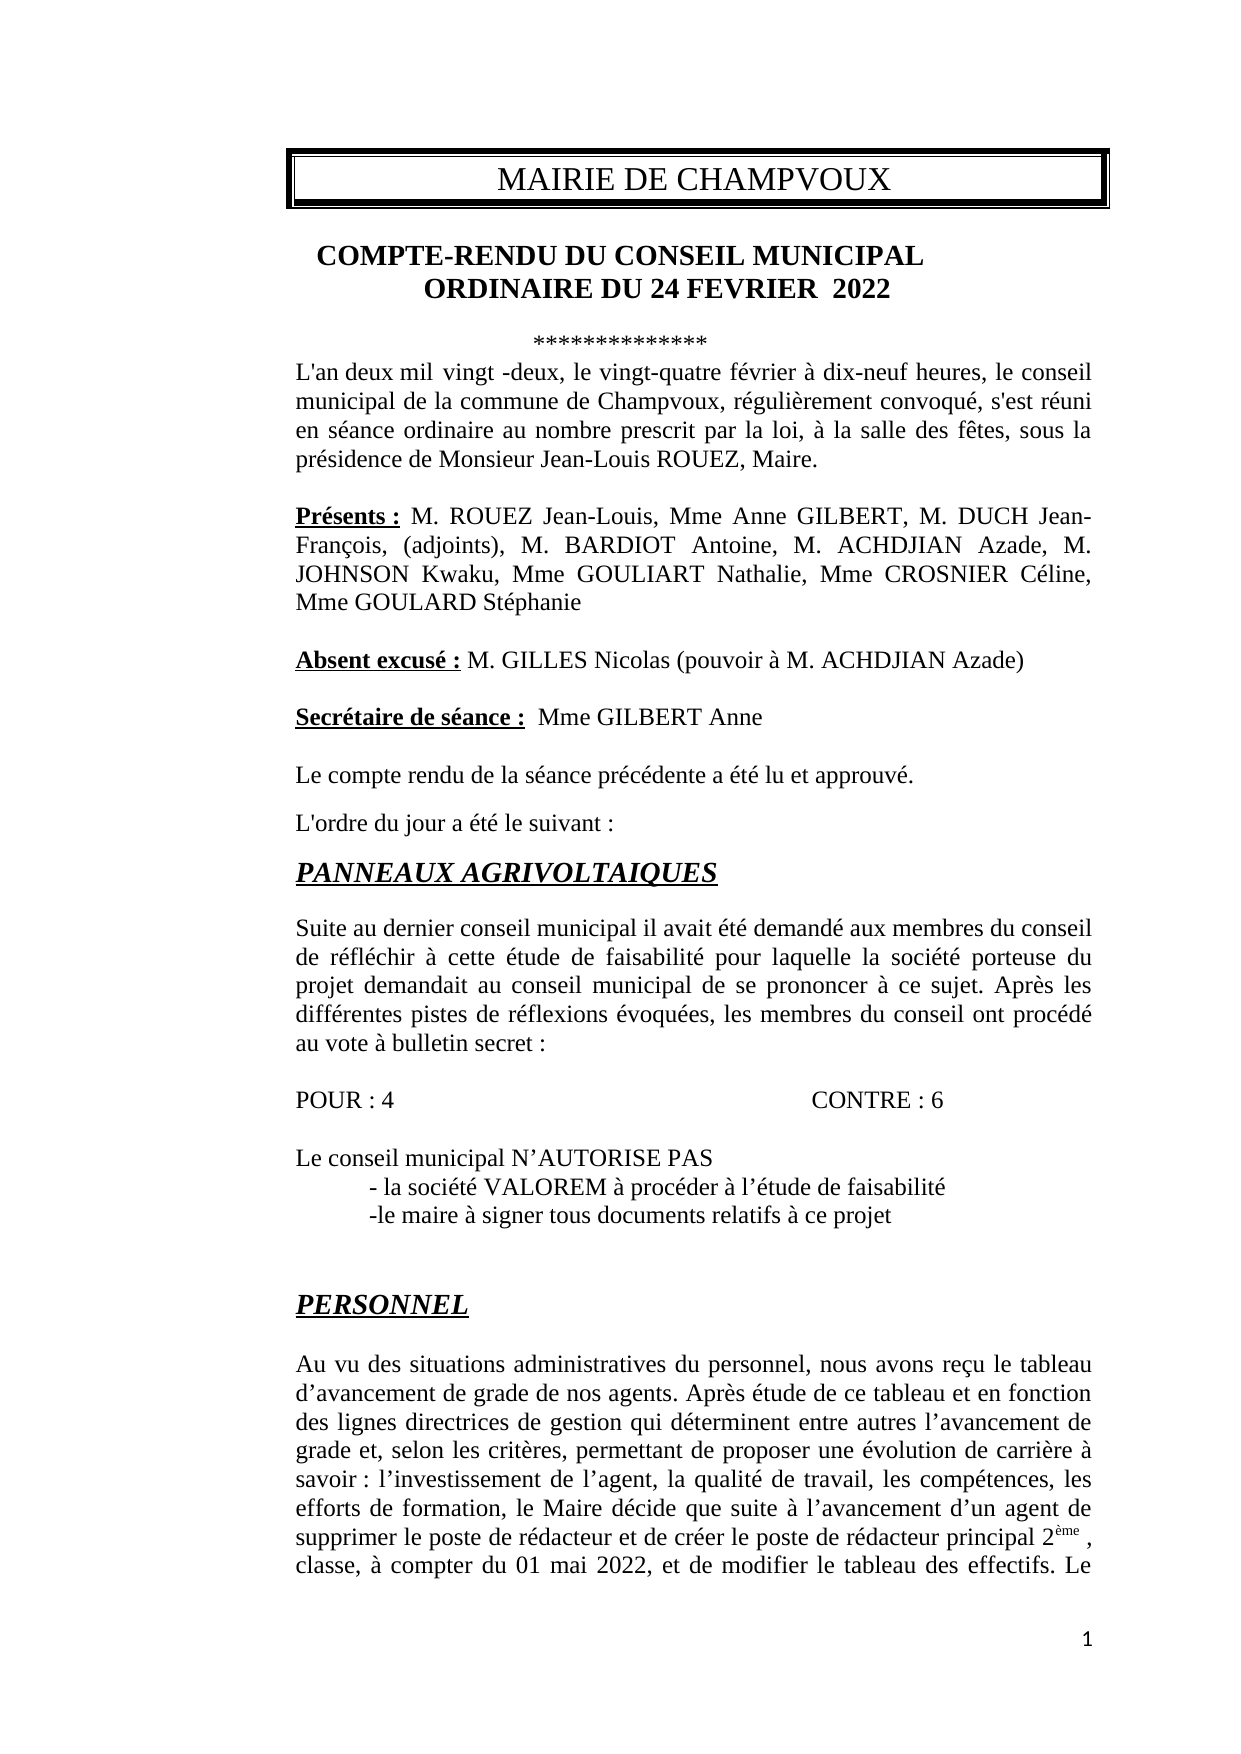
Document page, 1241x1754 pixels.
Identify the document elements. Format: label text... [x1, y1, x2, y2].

text Présents : M. ROUEZ Jean-Louis, Mme Anne GILBERT, M. DUCH Jean-François, (adjoints), M. BARDIOT Antoine, M. ACHDJIAN Azade, M. JOHNSON Kwaku, Mme GOULIART Nathalie, Mme CROSNIER Céline, Mme GOULARD Stéphanie [295, 501, 1093, 616]
text PANNEAUX AGRIVOLTAIQUES [295, 855, 1093, 889]
text -le maire à signer tous documents relatifs à ce projet [295, 1201, 1093, 1229]
text MAIRIE DE CHAMPVOUX [295, 157, 1101, 199]
text PERSONNEL [295, 1287, 1093, 1320]
text Le conseil municipal N’AUTORISE PAS [295, 1143, 1093, 1172]
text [295, 1349, 1093, 1579]
text POUR : 4 CONTRE : 6 [295, 1086, 1093, 1114]
text Secrétaire de séance : Mme GILBERT Anne [295, 702, 1093, 731]
text - la société VALOREM à procéder à l’étude de faisabilité [295, 1172, 1093, 1201]
text L'ordre du jour a été le suivant : [295, 808, 1093, 836]
text ************** [148, 329, 1093, 357]
text Absent excusé : M. GILLES Nicolas (pouvoir à M. ACHDJIAN Azade) [295, 645, 1093, 674]
text L'an deux mil vingt -deux, le vingt-quatre février à dix-neuf heures, le conseil municipal de la commune de Champvoux, régulièrement convoqué, s'est réuni en séance ordinaire au nombre prescrit par la loi, à la salle des fêtes, sous la présidence de Monsieur Jean-Louis ROUEZ, Maire. [295, 357, 1093, 472]
text ORDINAIRE DU 24 FEVRIER 2022 [221, 271, 1093, 305]
text Le compte rendu de la séance précédente a été lu et approuvé. [295, 760, 1093, 789]
text COMPTE-RENDU DU CONSEIL MUNICIPAL [148, 238, 1093, 271]
text Suite au dernier conseil municipal il avait été demandé aux membres du conseil de réfléchir à cette étude de faisabilité pour laquelle la société porteuse du projet demandait au conseil municipal de se prononcer à ce sujet. Après les différentes pistes de réflexions évoquées, les membres du conseil ont procédé au vote à bulletin secret : [295, 913, 1093, 1057]
